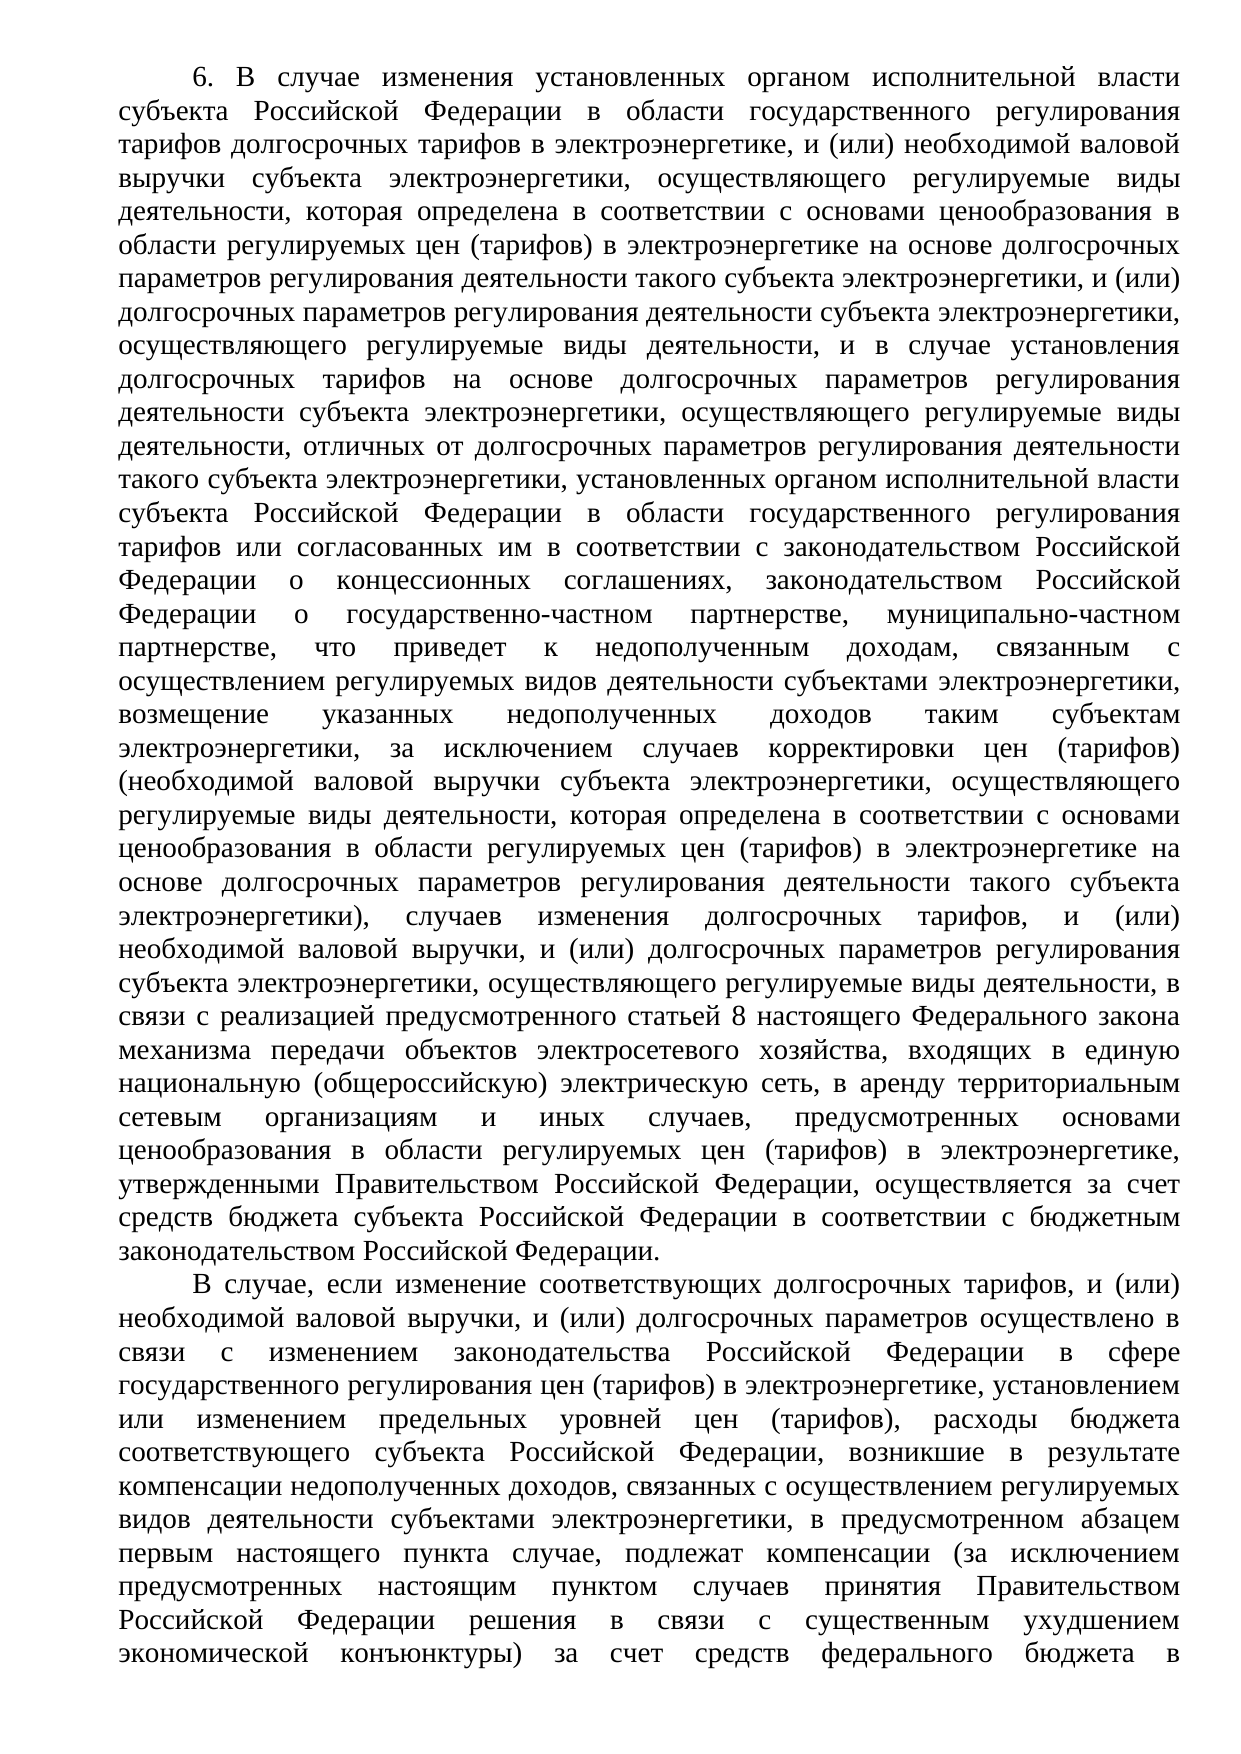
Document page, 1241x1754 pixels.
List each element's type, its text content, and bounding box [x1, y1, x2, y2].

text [118, 1267, 1181, 1669]
text 6. В случае изменения установленных органом исполнительной власти субъекта Российской Федерации в области государственного регулирования тарифов долгосрочных тарифов в электроэнергетике, и (или) необходимой валовой выручки субъекта электроэнергетики, осуществляющего регулируемые виды деятельности, которая определена в соответствии с основами ценообразования в области регулируемых цен (тарифов) в электроэнергетике на основе долгосрочных параметров регулирования деятельности такого субъекта электроэнергетики, и (или) долгосрочных параметров регулирования деятельности субъекта электроэнергетики, осуществляющего регулируемые виды деятельности, и в случае установления долгосрочных тарифов на основе долгосрочных параметров регулирования деятельности субъекта электроэнергетики, осуществляющего регулируемые виды деятельности, отличных от долгосрочных параметров регулирования деятельности такого субъекта электроэнергетики, установленных органом исполнительной власти субъекта Российской Федерации в области государственного регулирования тарифов или согласованных им в соответствии с законодательством Российской Федерации о концессионных соглашениях, законодательством Российской Федерации о государственно-частном партнерстве, муниципально-частном партнерстве, что приведет к недополученным доходам, связанным с осуществлением регулируемых видов деятельности субъектами электроэнергетики, возмещение указанных недополученных доходов таким субъектам электроэнергетики, за исключением случаев корректировки цен (тарифов) (необходимой валовой выручки субъекта электроэнергетики, осуществляющего регулируемые виды деятельности, которая определена в соответствии с основами ценообразования в области регулируемых цен (тарифов) в электроэнергетике на основе долгосрочных параметров регулирования деятельности такого субъекта электроэнергетики), случаев изменения долгосрочных тарифов, и (или) необходимой валовой выручки, и (или) долгосрочных параметров регулирования субъекта электроэнергетики, осуществляющего регулируемые виды деятельности, в связи с реализацией предусмотренного статьей 8 настоящего Федерального закона механизма передачи объектов электросетевого хозяйства, входящих в единую национальную (общероссийскую) электрическую сеть, в аренду территориальным сетевым организациям и иных случаев, предусмотренных основами ценообразования в области регулируемых цен (тарифов) в электроэнергетике, утвержденными Правительством Российской Федерации, осуществляется за счет средств бюджета субъекта Российской Федерации в соответствии с бюджетным законодательством Российской Федерации. [118, 59, 1181, 1267]
